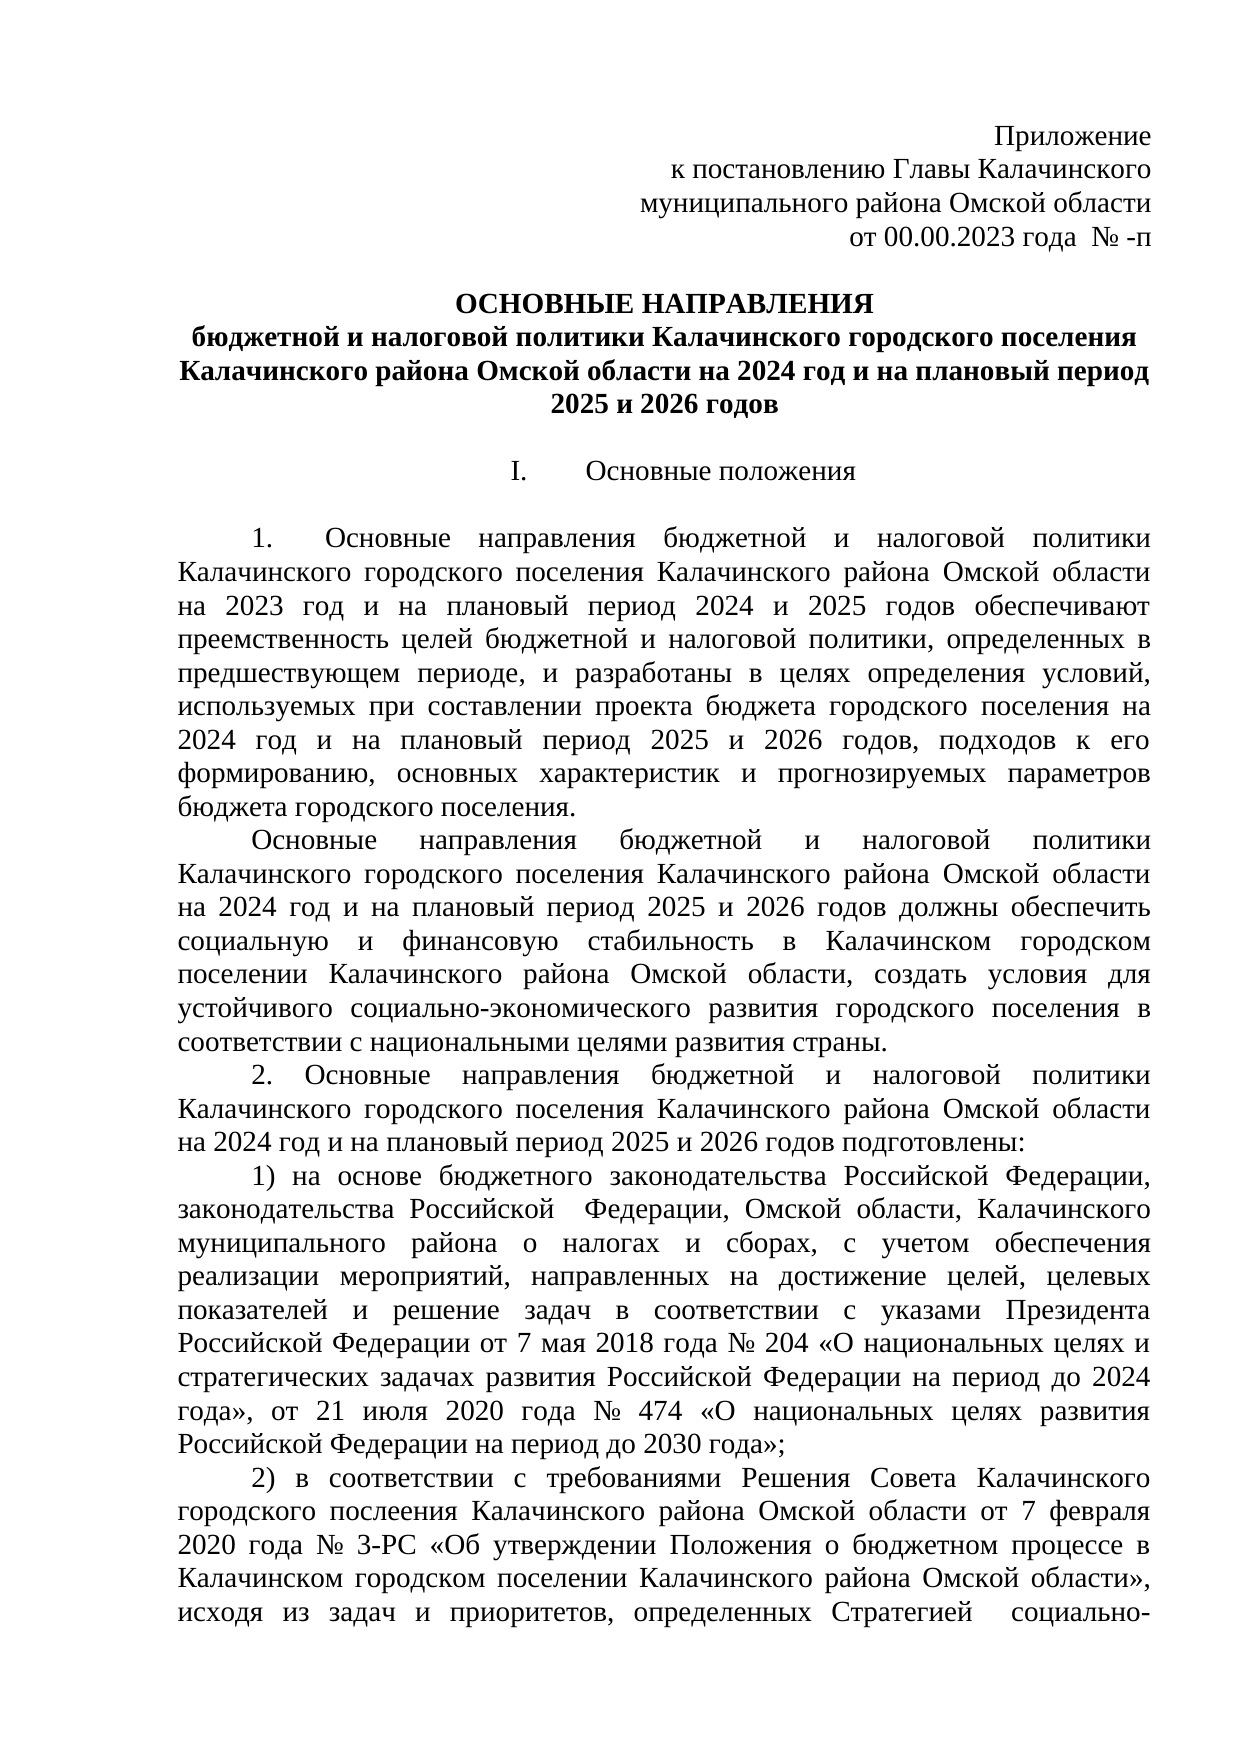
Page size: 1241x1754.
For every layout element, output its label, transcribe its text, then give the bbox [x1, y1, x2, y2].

text Приложение [177, 118, 1152, 152]
text ОСНОВНЫЕ НАПРАВЛЕНИЯ [177, 286, 1152, 319]
text от 00.00.2023 года № -п [472, 219, 1152, 252]
text Основные направления бюджетной и налоговой политики Калачинского городского поселения Калачинского района Омской области на 2024 год и на плановый период 2025 и 2026 годов должны обеспечить социальную и финансовую стабильность в Калачинском городском поселении Калачинского района Омской области, создать условия для устойчивого социально-экономического развития городского поселения в соответствии с национальными целями развития страны. [177, 822, 1152, 1057]
list Основные положения [215, 453, 1152, 487]
list Основные направления бюджетной и налоговой политики Калачинского городского поселения Калачинского района Омской области на 2023 год и на плановый период 2024 и 2025 годов обеспечивают преемственность целей бюджетной и налоговой политики, определенных в предшествующем периоде, и разработаны в целях определения условий, используемых при составлении проекта бюджета городского поселения на 2024 год и на плановый период 2025 и 2026 годов, подходов к его формированию, основных характеристик и прогнозируемых параметров бюджета городского поселения. [177, 521, 1152, 822]
text к постановлению Главы Калачинского муниципального района Омской области [472, 152, 1152, 219]
text бюджетной и налоговой политики Калачинского городского поселения Калачинского района Омской области на 2024 год и на плановый период 2025 и 2026 годов [177, 319, 1152, 420]
text 2. Основные направления бюджетной и налоговой политики Калачинского городского поселения Калачинского района Омской области на 2024 год и на плановый период 2025 и 2026 годов подготовлены: [177, 1057, 1152, 1158]
text 1) на основе бюджетного законодательства Российской Федерации, законодательства Российской Федерации, Омской области, Калачинского муниципального района о налогах и сборах, с учетом обеспечения реализации мероприятий, направленных на достижение целей, целевых показателей и решение задач в соответствии с указами Президента Российской Федерации от 7 мая 2018 года № 204 «О национальных целях и стратегических задачах развития Российской Федерации на период до 2024 года», от 21 июля 2020 года № 474 «О национальных целях развития Российской Федерации на период до 2030 года»; [177, 1158, 1152, 1460]
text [177, 1460, 1152, 1627]
